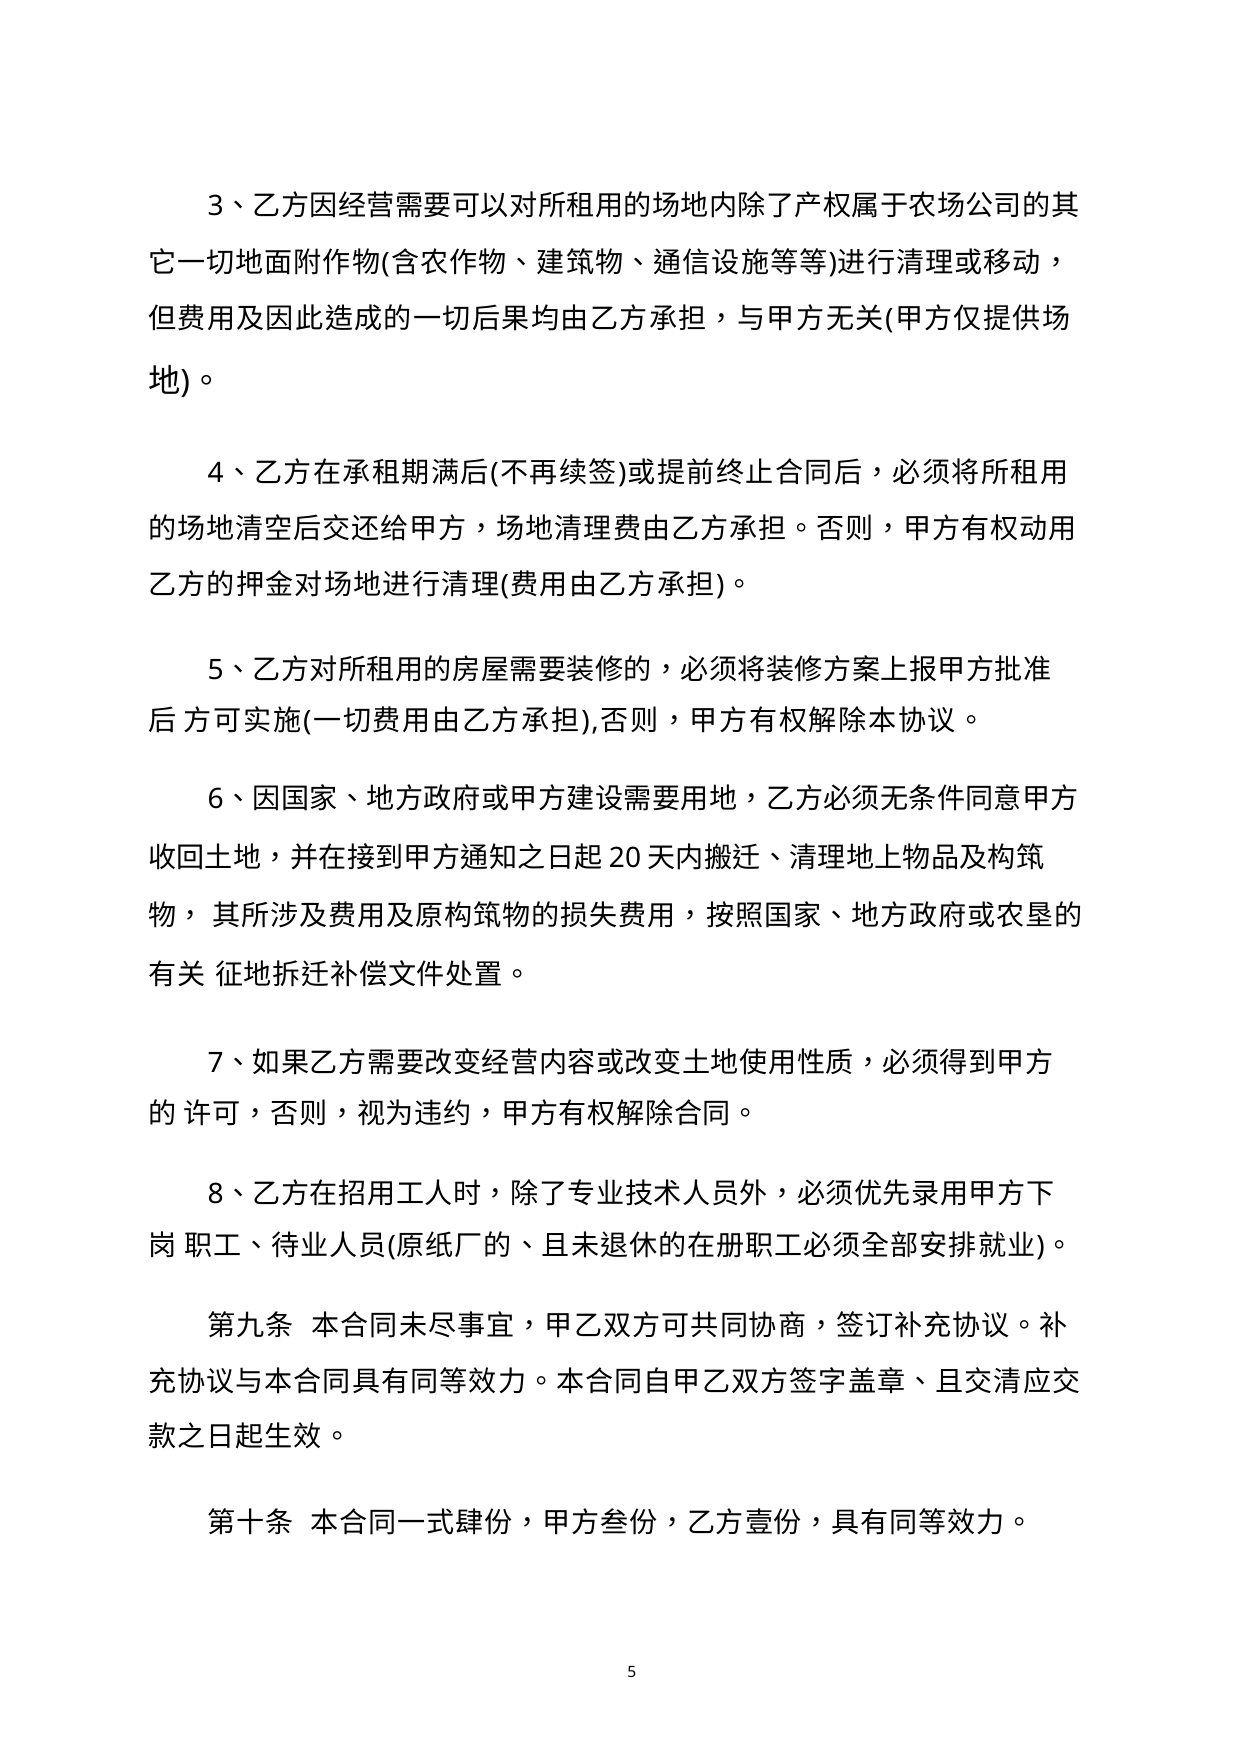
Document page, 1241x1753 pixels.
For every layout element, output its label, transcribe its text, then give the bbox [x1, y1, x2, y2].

text 8、乙方在招用工人时，除了专业技术人员外，必须优先录用甲方下岗 职工、待业人员(原纸厂的、且未退休的在册职工必须全部安排就业)。 [148, 1174, 1082, 1264]
text 6、因国家、地方政府或甲方建设需要用地，乙方必须无条件同意甲方 收回土地，并在接到甲方通知之日起20天内搬迁、清理地上物品及构筑物， 其所涉及费用及原构筑物的损失费用，按照国家、地方政府或农垦的有关 征地拆迁补偿文件处置。 [148, 778, 1087, 993]
text 第十条 本合同一式肆份，甲方叁份，乙方壹份，具有同等效力。 [207, 1504, 1087, 1539]
text 5、乙方对所租用的房屋需要装修的，必须将装修方案上报甲方批准后 方可实施(一切费用由乙方承担),否则，甲方有权解除本协议。 [148, 649, 1079, 738]
text 4、乙方在承租期满后(不再续签)或提前终止合同后，必须将所租用 的场地清空后交还给甲方，场地清理费由乙方承担。否则，甲方有权动用 乙方的押金对场地进行清理(费用由乙方承担)。 [148, 452, 1080, 602]
text 7、如果乙方需要改变经营内容或改变土地使用性质，必须得到甲方的 许可，否则，视为违约，甲方有权解除合同。 [148, 1042, 1081, 1132]
text 第九条 本合同未尽事宜，甲乙双方可共同协商，签订补充协议。补 充协议与本合同具有同等效力。本合同自甲乙双方签字盖章、且交清应交 款之日起生效。 [148, 1305, 1083, 1455]
text 3、乙方因经营需要可以对所租用的场地内除了产权属于农场公司的其 它一切地面附作物(含农作物、建筑物、通信设施等等)进行清理或移动， 但费用及因此造成的一切后果均由乙方承担，与甲方无关(甲方仅提供场 地)。 [148, 185, 1084, 402]
